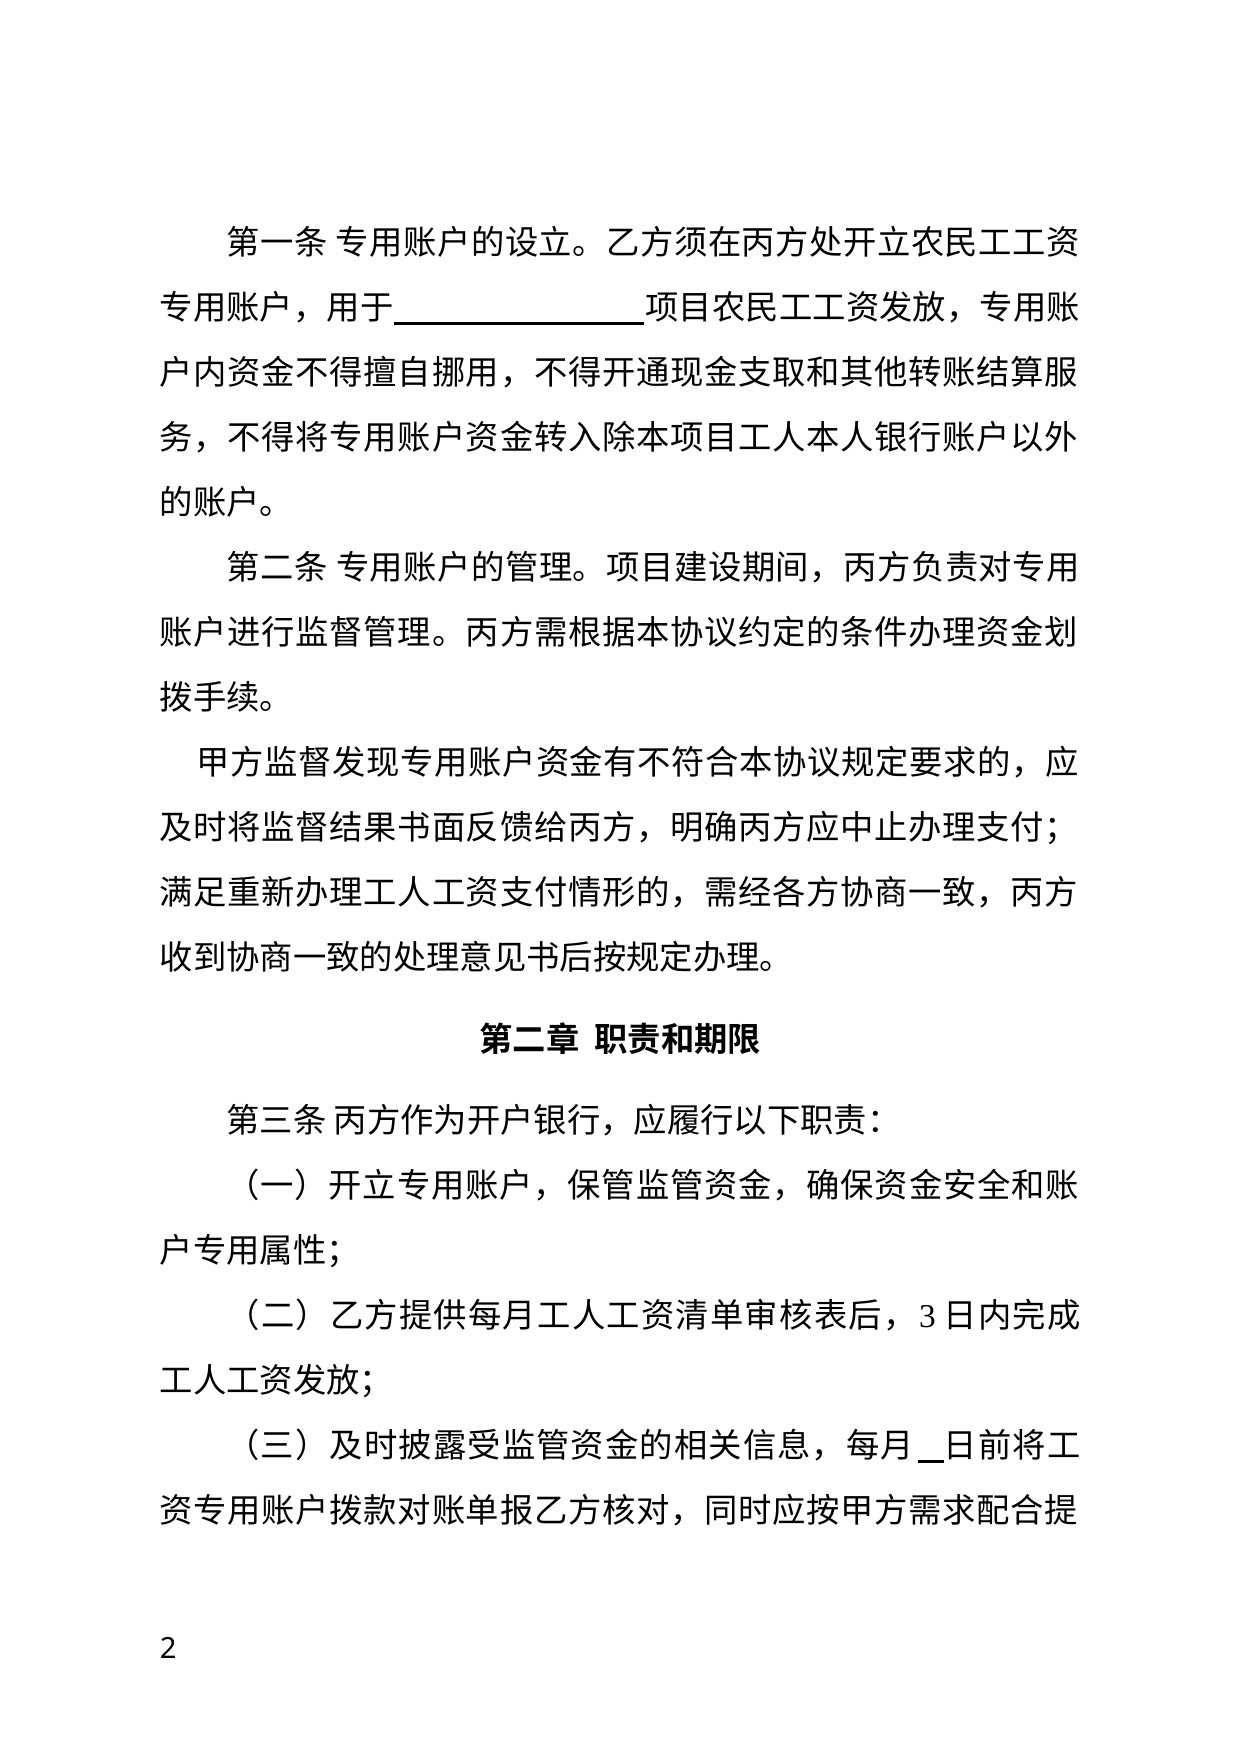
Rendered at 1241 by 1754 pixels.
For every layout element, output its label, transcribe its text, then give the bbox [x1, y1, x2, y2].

text 第二章 职责和期限 [159, 1004, 1081, 1069]
list 第二条 专用账户的管理。项目建设期间，丙方负责对专用账户进行监督管理。丙方需根据本协议约定的条件办理资金划拨手续。 [159, 533, 1081, 728]
list 甲方监督发现专用账户资金有不符合本协议规定要求的，应及时将监督结果书面反馈给丙方，明确丙方应中止办理支付；满足重新办理工人工资支付情形的，需经各方协商一致，丙方收到协商一致的处理意见书后按规定办理。 [159, 728, 1081, 988]
list 第三条 丙方作为开户银行，应履行以下职责： [159, 1085, 1081, 1150]
list （一）开立专用账户，保管监管资金，确保资金安全和账户专用属性； [159, 1150, 1081, 1280]
list 第一条 专用账户的设立。乙方须在丙方处开立农民工工资专用账户，用于 项目农民工工资发放，专用账户内资金不得擅自挪用，不得开通现金支取和其他转账结算服务，不得将专用账户资金转入除本项目工人本人银行账户以外的账户。 [159, 208, 1081, 533]
list （二）乙方提供每月工人工资清单审核表后，3日内完成工人工资发放； [159, 1280, 1081, 1410]
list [159, 1410, 1081, 1540]
